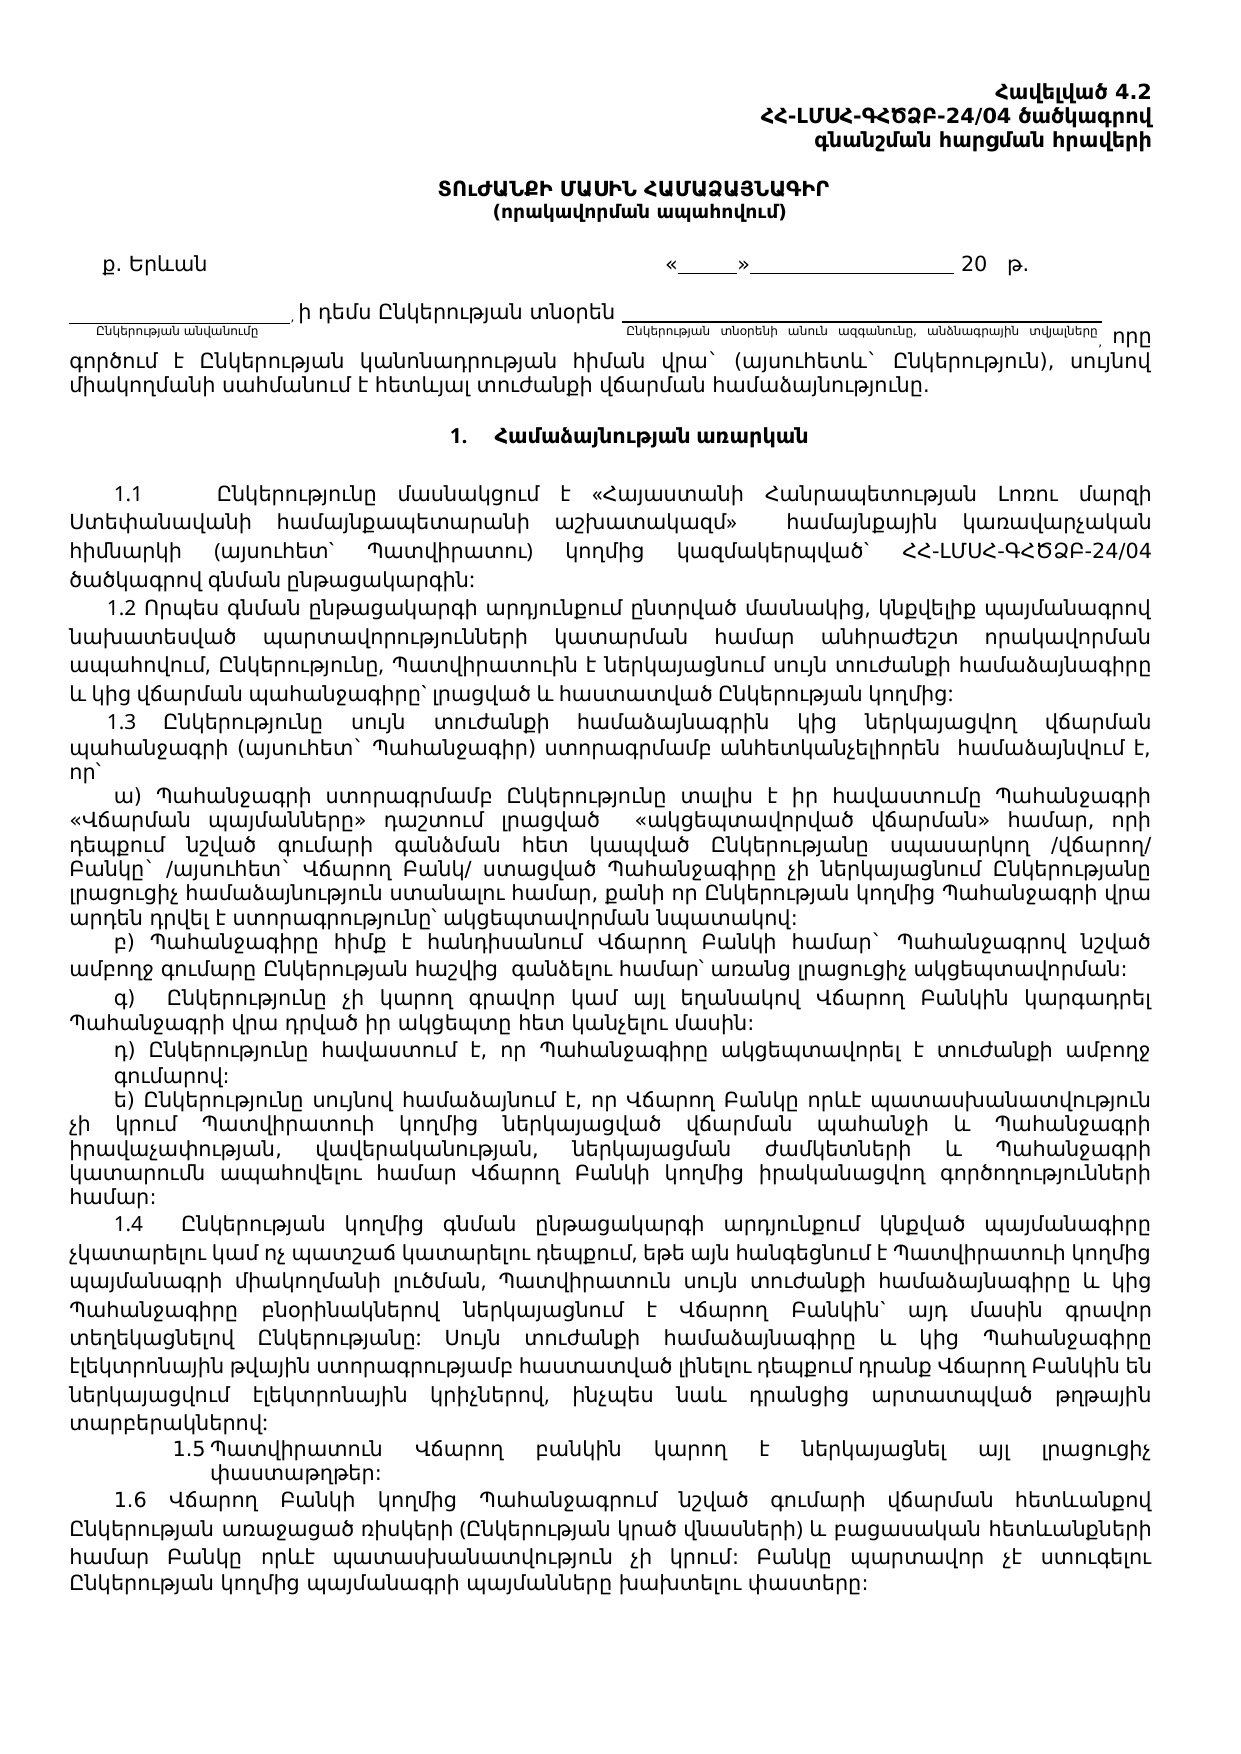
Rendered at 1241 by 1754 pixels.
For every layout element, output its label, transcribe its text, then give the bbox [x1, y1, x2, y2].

text բ) Պահանջագիրը հիմք է հանդիսանում Վճարող Բանկի համար` Պահանջագրով նշված ամբողջ գումարը Ընկերության հաշվից գանձելու համար՝ առանց լրացուցիչ ակցեպտավորման: [69, 930, 1152, 983]
list Ընկերությունը մասնակցում է «Հայաստանի Հանրապետության Լոռու մարզի Ստեփանավանի համայնքապետարանի աշխատակազմ» համայնքային կառավարչական հիմնարկի (այսուհետ` Պատվիրատու) կողմից կազմակերպված` ՀՀ-ԼՄՍՀ-ԳՀԾՁԲ-24/04 ծածկագրով գնման ընթացակարգին: [69, 479, 1152, 593]
text 1.3 Ընկերությունը սույն տուժանքի համաձայնագրին կից ներկայացվող վճարման պահանջագրի (այսուհետ` Պահանջագիր) ստորագրմամբ անհետկանչելիորեն համաձայնվում է, որ՝ [69, 707, 1152, 784]
text ք. Երևան « » 20 թ. [69, 252, 1152, 276]
text 1.6 Վճարող Բանկի կողմից Պահանջագրում նշված գումարի վճարման հետևանքով Ընկերության առաջացած ռիսկերի (Ընկերության կրած վնասների) և բացասական հետևանքների համար Բանկը որևէ պատասխանատվություն չի կրում: Բանկը պարտավոր չէ ստուգելու Ընկերության կողմից պայմանագրի պայմանները խախտելու փաստերը: [69, 1485, 1152, 1595]
text դ) Ընկերությունը հավաստում է, որ Պահանջագիրը ակցեպտավորել է տուժանքի ամբողջ գումարով: [113, 1035, 1152, 1088]
list Պատվիրատուն Վճարող բանկին կարող է ներկայացնել այլ լրացուցիչ փաստաթղթեր: [172, 1437, 1152, 1485]
text 1.4 Ընկերության կողմից գնման ընթացակարգի արդյունքում կնքված պայմանագիրը չկատարելու կամ ոչ պատշաճ կատարելու դեպքում, եթե այն հանգեցնում է Պատվիրատուի կողմից պայմանագրի միակողմանի լուծման, Պատվիրատուն սույն տուժանքի համաձայնագիրը և կից Պահանջագիրը բնօրինակներով ներկայացնում է Վճարող Բանկին` այդ մասին գրավոր տեղեկացնելով Ընկերությանը: Սույն տուժանքի համաձայնագիրը և կից Պահանջագիրը էլեկտրոնային թվային ստորագրությամբ հաստատված լինելու դեպքում դրանք Վճարող Բանկին են ներկայացվում էլեկտրոնային կրիչներով, ինչպես նաև դրանցից արտատպված թղթային տարբերակներով: [69, 1209, 1152, 1437]
text ա) Պահանջագրի ստորագրմամբ Ընկերությունը տալիս է իր հավաստումը Պահանջագրի «Վճարման պայմանները» դաշտում լրացված «ակցեպտավորված վճարման» համար, որի դեպքում նշված գումարի գանձման հետ կապված Ընկերությանը սպասարկող /վճարող/ Բանկը` /այսուհետ` Վճարող Բանկ/ ստացված Պահանջագիրը չի ներկայացնում Ընկերությանը լրացուցիչ համաձայնություն ստանալու համար, քանի որ Ընկերության կողմից Պահանջագրի վրա արդեն դրվել է ստորագրությունը՝ ակցեպտավորման նպատակով: [69, 784, 1152, 930]
text գնանշման հարցման հրավերի [69, 128, 1152, 153]
text Ընկերության անվանումը Ընկերության տնօրենի անուն ազգանունը, անձնագրային տվյալները, որը գործում է Ընկերության կանոնադրության հիման վրա` (այսուհետև` Ընկերություն), սույնով միակողմանի սահմանում է հետևյալ տուժանքի վճարման համաձայնությունը. [69, 324, 1152, 397]
list Համաձայնության առարկան [107, 422, 1152, 450]
text գ) Ընկերությունը չի կարող գրավոր կամ այլ եղանակով Վճարող Բանկին կարգադրել Պահանջագրի վրա դրված իր ակցեպտը հետ կանչելու մասին: [69, 983, 1152, 1035]
text 1.2 Որպես գնման ընթացակարգի արդյունքում ընտրված մասնակից, կնքվելիք պայմանագրով նախատեսված պարտավորությունների կատարման համար անհրաժեշտ որակավորման ապահովում, Ընկերությունը, Պատվիրատուին է ներկայացնում սույն տուժանքի համաձայնագիրը և կից վճարման պահանջագիրը` լրացված և հաստատված Ընկերության կողմից: [69, 593, 1152, 707]
text Հավելված 4.2 [69, 80, 1152, 104]
text ե) Ընկերությունը սույնով համաձայնում է, որ Վճարող Բանկը որևէ պատասխանատվություն չի կրում Պատվիրատուի կողմից ներկայացված վճարման պահանջի և Պահանջագրի իրավաչափության, վավերականության, ներկայացման ժամկետների և Պահանջագրի կատարումն ապահովելու համար Վճարող Բանկի կողմից իրականացվող գործողությունների համար: [69, 1088, 1152, 1209]
text , ի դեմս Ընկերության տնօրեն [69, 300, 1152, 324]
text ՀՀ-ԼՄՍՀ-ԳՀԾՁԲ-24/04 ծածկագրով [69, 104, 1152, 128]
text (որակավորման ապահովում) [69, 201, 1152, 223]
text ՏՈւԺԱՆՔԻ ՄԱՍԻՆ ՀԱՄԱՁԱՅՆԱԳԻՐ [69, 177, 1152, 201]
